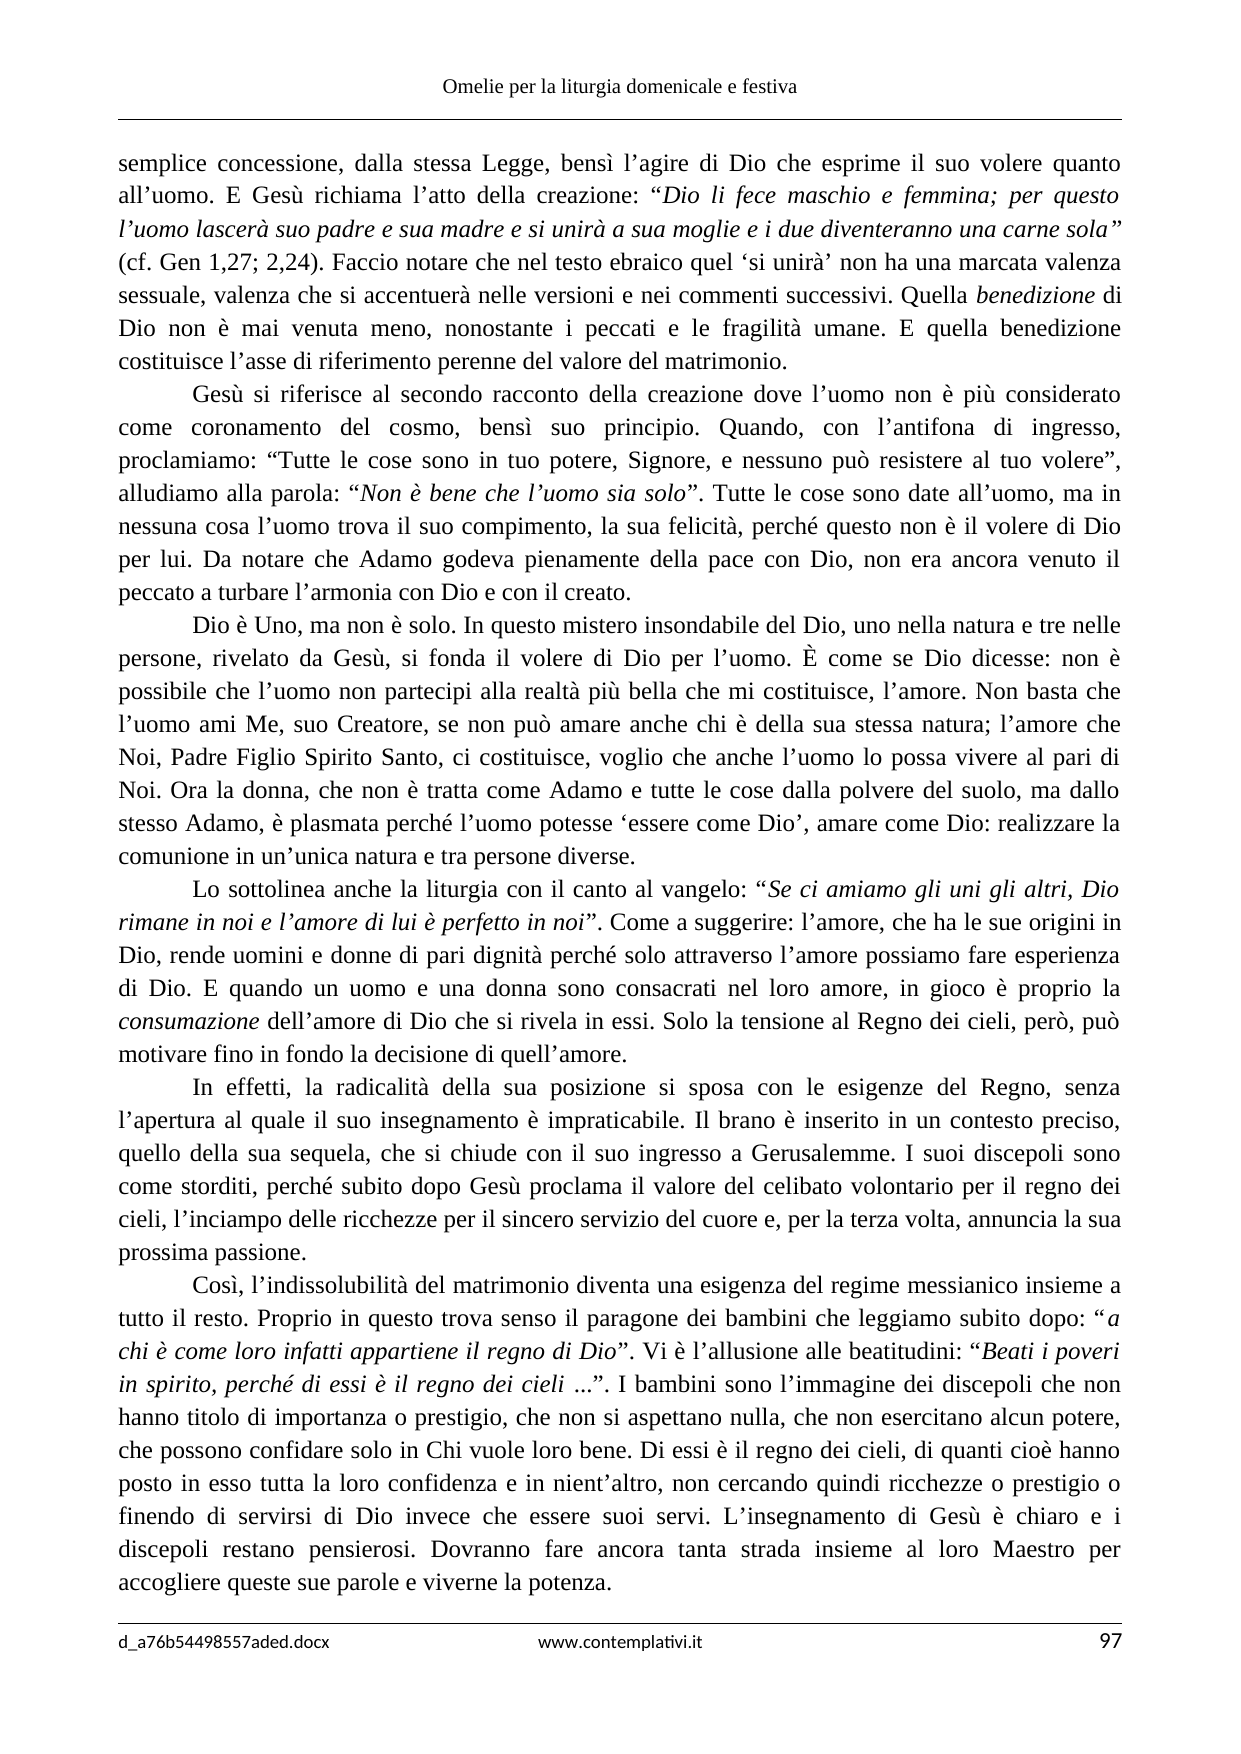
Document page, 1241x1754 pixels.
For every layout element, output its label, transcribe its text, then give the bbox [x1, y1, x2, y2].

text Così, l’indissolubilità del matrimonio diventa una esigenza del regime messianico insieme a tutto il resto. Proprio in questo trova senso il paragone dei bambini che leggiamo subito dopo: “a chi è come loro infatti appartiene il regno di Dio”. Vi è l’allusione alle beatitudini: “Beati i poveri in spirito, perché di essi è il regno dei cieli ...”. I bambini sono l’immagine dei discepoli che non hanno titolo di importanza o prestigio, che non si aspettano nulla, che non esercitano alcun potere, che possono confidare solo in Chi vuole loro bene. Di essi è il regno dei cieli, di quanti cioè hanno posto in esso tutta la loro confidenza e in nient’altro, non cercando quindi ricchezze o prestigio o finendo di servirsi di Dio invece che essere suoi servi. L’insegnamento di Gesù è chiaro e i discepoli restano pensierosi. Dovranno fare ancora tanta strada insieme al loro Maestro per accogliere queste sue parole e viverne la potenza. [118, 1270, 1122, 1596]
text Lo sottolinea anche la liturgia con il canto al vangelo: “Se ci amiamo gli uni gli altri, Dio rimane in noi e l’amore di lui è perfetto in noi”. Come a suggerire: l’amore, che ha le sue origini in Dio, rende uomini e donne di pari dignità perché solo attraverso l’amore possiamo fare esperienza di Dio. E quando un uomo e una donna sono consacrati nel loro amore, in gioco è proprio la consumazione dell’amore di Dio che si rivela in essi. Solo la tensione al Regno dei cieli, però, può motivare fino in fondo la decisione di quell’amore. [118, 874, 1122, 1068]
text In effetti, la radicalità della sua posizione si sposa con le esigenze del Regno, senza l’apertura al quale il suo insegnamento è impraticabile. Il brano è inserito in un contesto preciso, quello della sua sequela, che si chiude con il suo ingresso a Gerusalemme. I suoi discepoli sono come storditi, perché subito dopo Gesù proclama il valore del celibato volontario per il regno dei cieli, l’inciampo delle ricchezze per il sincero servizio del cuore e, per la terza volta, annuncia la sua prossima passione. [118, 1072, 1122, 1266]
text Gesù si riferisce al secondo racconto della creazione dove l’uomo non è più considerato come coronamento del cosmo, bensì suo principio. Quando, con l’antifona di ingresso, proclamiamo: “Tutte le cose sono in tuo potere, Signore, e nessuno può resistere al tuo volere”, alludiamo alla parola: “Non è bene che l’uomo sia solo”. Tutte le cose sono date all’uomo, ma in nessuna cosa l’uomo trova il suo compimento, la sua felicità, perché questo non è il volere di Dio per lui. Da notare che Adamo godeva pienamente della pace con Dio, non era ancora venuto il peccato a turbare l’armonia con Dio e con il creato. [118, 379, 1122, 606]
text Dio è Uno, ma non è solo. In questo mistero insondabile del Dio, uno nella natura e tre nelle persone, rivelato da Gesù, si fonda il volere di Dio per l’uomo. È come se Dio dicesse: non è possibile che l’uomo non partecipi alla realtà più bella che mi costituisce, l’amore. Non basta che l’uomo ami Me, suo Creatore, se non può amare anche chi è della sua stessa natura; l’amore che Noi, Padre Figlio Spirito Santo, ci costituisce, voglio che anche l’uomo lo possa vivere al pari di Noi. Ora la donna, che non è tratta come Adamo e tutte le cose dalla polvere del suolo, ma dallo stesso Adamo, è plasmata perché l’uomo potesse ‘essere come Dio’, amare come Dio: realizzare la comunione in un’unica natura e tra persone diverse. [118, 610, 1122, 870]
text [118, 148, 1122, 374]
